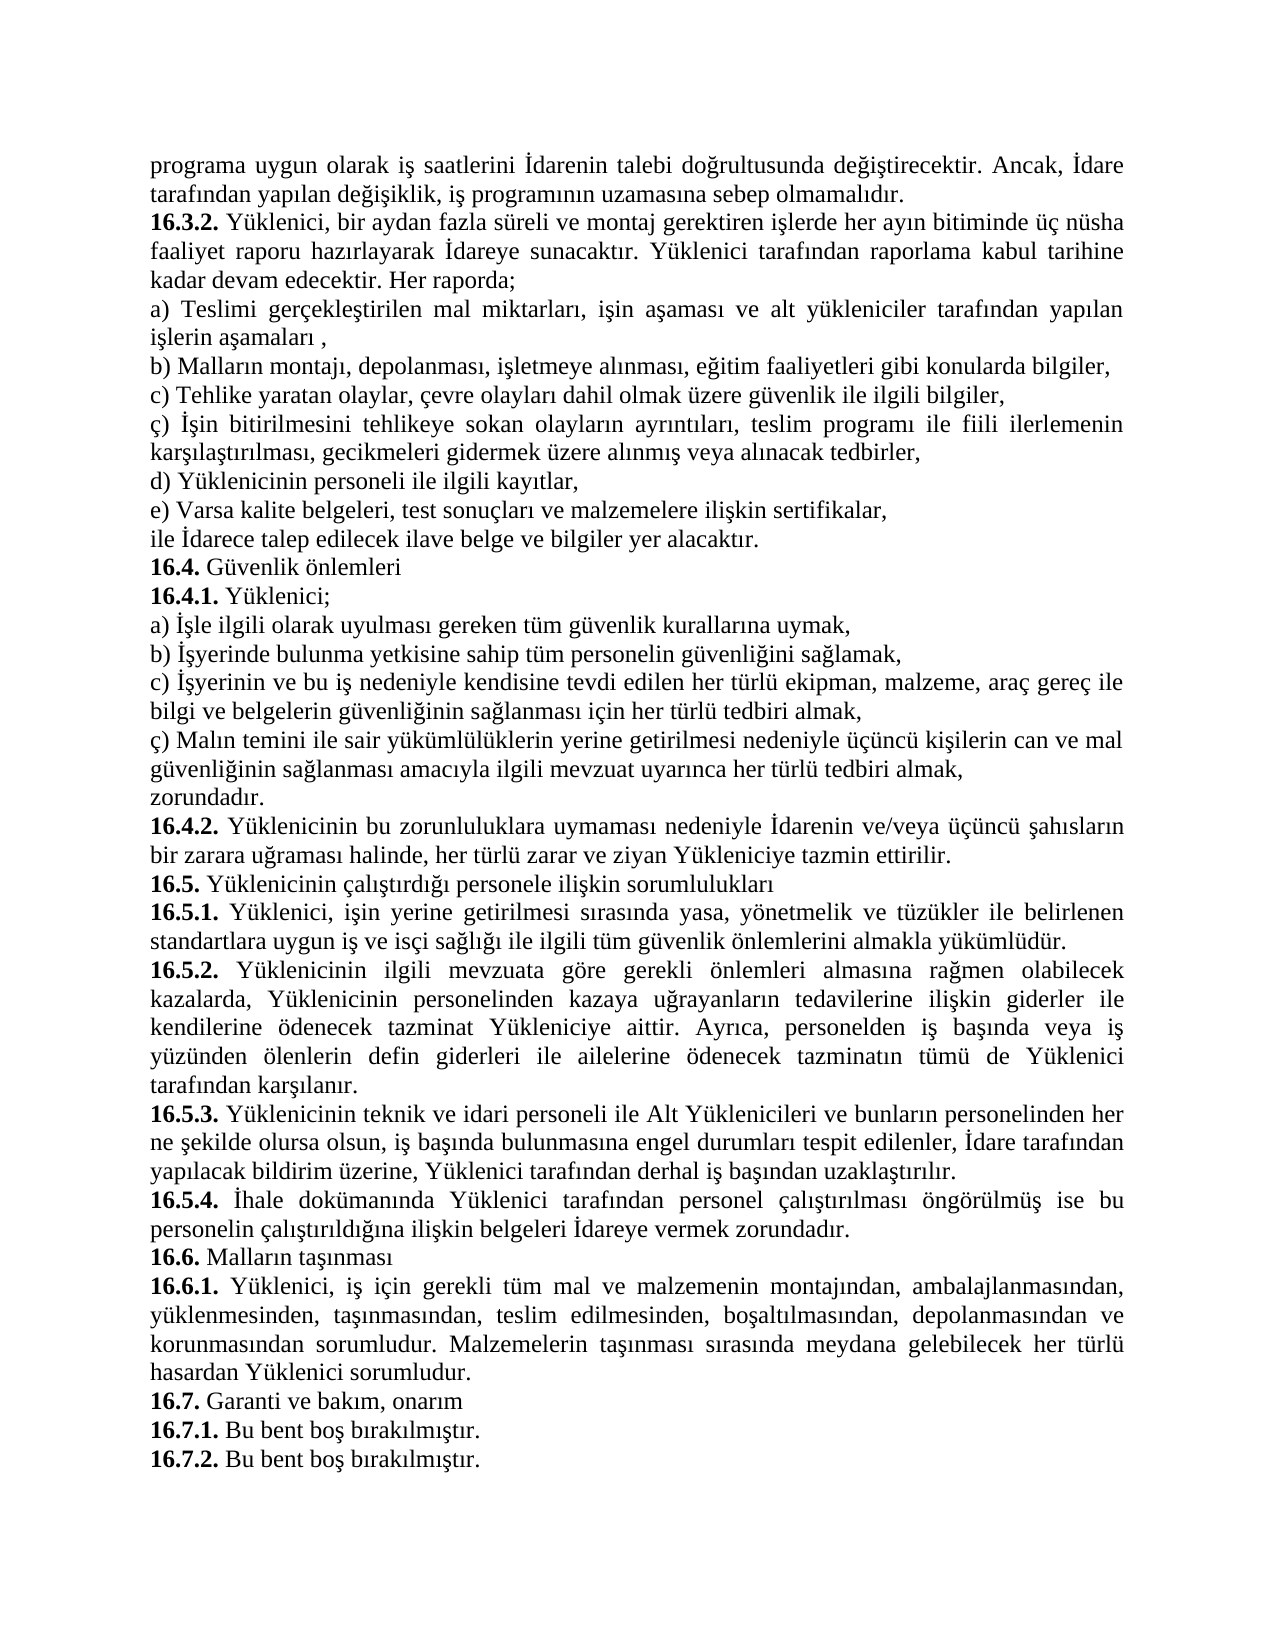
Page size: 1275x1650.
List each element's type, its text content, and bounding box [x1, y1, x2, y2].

text e) Varsa kalite belgeleri, test sonuçları ve malzemelere ilişkin sertifikalar, [150, 495, 1125, 524]
text 16.7.1. Bu bent boş bırakılmıştır. [150, 1415, 1125, 1444]
text 16.4. Güvenlik önlemleri [150, 552, 1125, 581]
text 16.7.2. Bu bent boş bırakılmıştır. [150, 1444, 1125, 1472]
text 16.5. Yüklenicinin çalıştırdığı personele ilişkin sorumlulukları [150, 869, 1125, 897]
text 16.5.2. Yüklenicinin ilgili mevzuata göre gerekli önlemleri almasına rağmen olabilecek kazalarda, Yüklenicinin personelinden kazaya uğrayanların tedavilerine ilişkin giderler ile kendilerine ödenecek tazminat Yükleniciye aittir. Ayrıca, personelden iş başında veya iş yüzünden ölenlerin defin giderleri ile ailelerine ödenecek tazminatın tümü de Yüklenici tarafından karşılanır. [150, 955, 1125, 1099]
text b) Malların montajı, depolanması, işletmeye alınması, eğitim faaliyetleri gibi konularda bilgiler, [150, 351, 1125, 380]
text 16.4.1. Yüklenici; [150, 581, 1125, 610]
text zorundadır. [150, 782, 1125, 811]
text ç) İşin bitirilmesini tehlikeye sokan olayların ayrıntıları, teslim programı ile fiili ilerlemenin karşılaştırılması, gecikmeleri gidermek üzere alınmış veya alınacak tedbirler, [150, 409, 1125, 466]
text 16.3.2. Yüklenici, bir aydan fazla süreli ve montaj gerektiren işlerde her ayın bitiminde üç nüsha faaliyet raporu hazırlayarak İdareye sunacaktır. Yüklenici tarafından raporlama kabul tarihine kadar devam edecektir. Her raporda; [150, 207, 1125, 294]
text 16.5.1. Yüklenici, işin yerine getirilmesi sırasında yasa, yönetmelik ve tüzükler ile belirlenen standartlara uygun iş ve isçi sağlığı ile ilgili tüm güvenlik önlemlerini almakla yükümlüdür. [150, 897, 1125, 955]
text 16.5.3. Yüklenicinin teknik ve idari personeli ile Alt Yüklenicileri ve bunların personelinden her ne şekilde olursa olsun, iş başında bulunmasına engel durumları tespit edilenler, İdare tarafından yapılacak bildirim üzerine, Yüklenici tarafından derhal iş başından uzaklaştırılır. [150, 1099, 1125, 1185]
text 16.6. Malların taşınması [150, 1242, 1125, 1271]
text 16.4.2. Yüklenicinin bu zorunluluklara uymaması nedeniyle İdarenin ve/veya üçüncü şahısların bir zarara uğraması halinde, her türlü zarar ve ziyan Yükleniciye tazmin ettirilir. [150, 811, 1125, 869]
text d) Yüklenicinin personeli ile ilgili kayıtlar, [150, 466, 1125, 495]
text a) Teslimi gerçekleştirilen mal miktarları, işin aşaması ve alt yükleniciler tarafından yapılan işlerin aşamaları , [150, 294, 1125, 351]
text b) İşyerinde bulunma yetkisine sahip tüm personelin güvenliğini sağlamak, [150, 639, 1125, 667]
text 16.6.1. Yüklenici, iş için gerekli tüm mal ve malzemenin montajından, ambalajlanmasından, yüklenmesinden, taşınmasından, teslim edilmesinden, boşaltılmasından, depolanmasından ve korunmasından sorumludur. Malzemelerin taşınması sırasında meydana gelebilecek her türlü hasardan Yüklenici sorumludur. [150, 1271, 1125, 1386]
text c) İşyerinin ve bu iş nedeniyle kendisine tevdi edilen her türlü ekipman, malzeme, araç gereç ile bilgi ve belgelerin güvenliğinin sağlanması için her türlü tedbiri almak, [150, 667, 1125, 725]
text ç) Malın temini ile sair yükümlülüklerin yerine getirilmesi nedeniyle üçüncü kişilerin can ve mal güvenliğinin sağlanması amacıyla ilgili mevzuat uyarınca her türlü tedbiri almak, [150, 725, 1125, 782]
text c) Tehlike yaratan olaylar, çevre olayları dahil olmak üzere güvenlik ile ilgili bilgiler, [150, 380, 1125, 409]
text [150, 150, 1125, 207]
text 16.7. Garanti ve bakım, onarım [150, 1386, 1125, 1415]
text ile İdarece talep edilecek ilave belge ve bilgiler yer alacaktır. [150, 524, 1125, 552]
text 16.5.4. İhale dokümanında Yüklenici tarafından personel çalıştırılması öngörülmüş ise bu personelin çalıştırıldığına ilişkin belgeleri İdareye vermek zorundadır. [150, 1185, 1125, 1242]
text a) İşle ilgili olarak uyulması gereken tüm güvenlik kurallarına uymak, [150, 610, 1125, 639]
